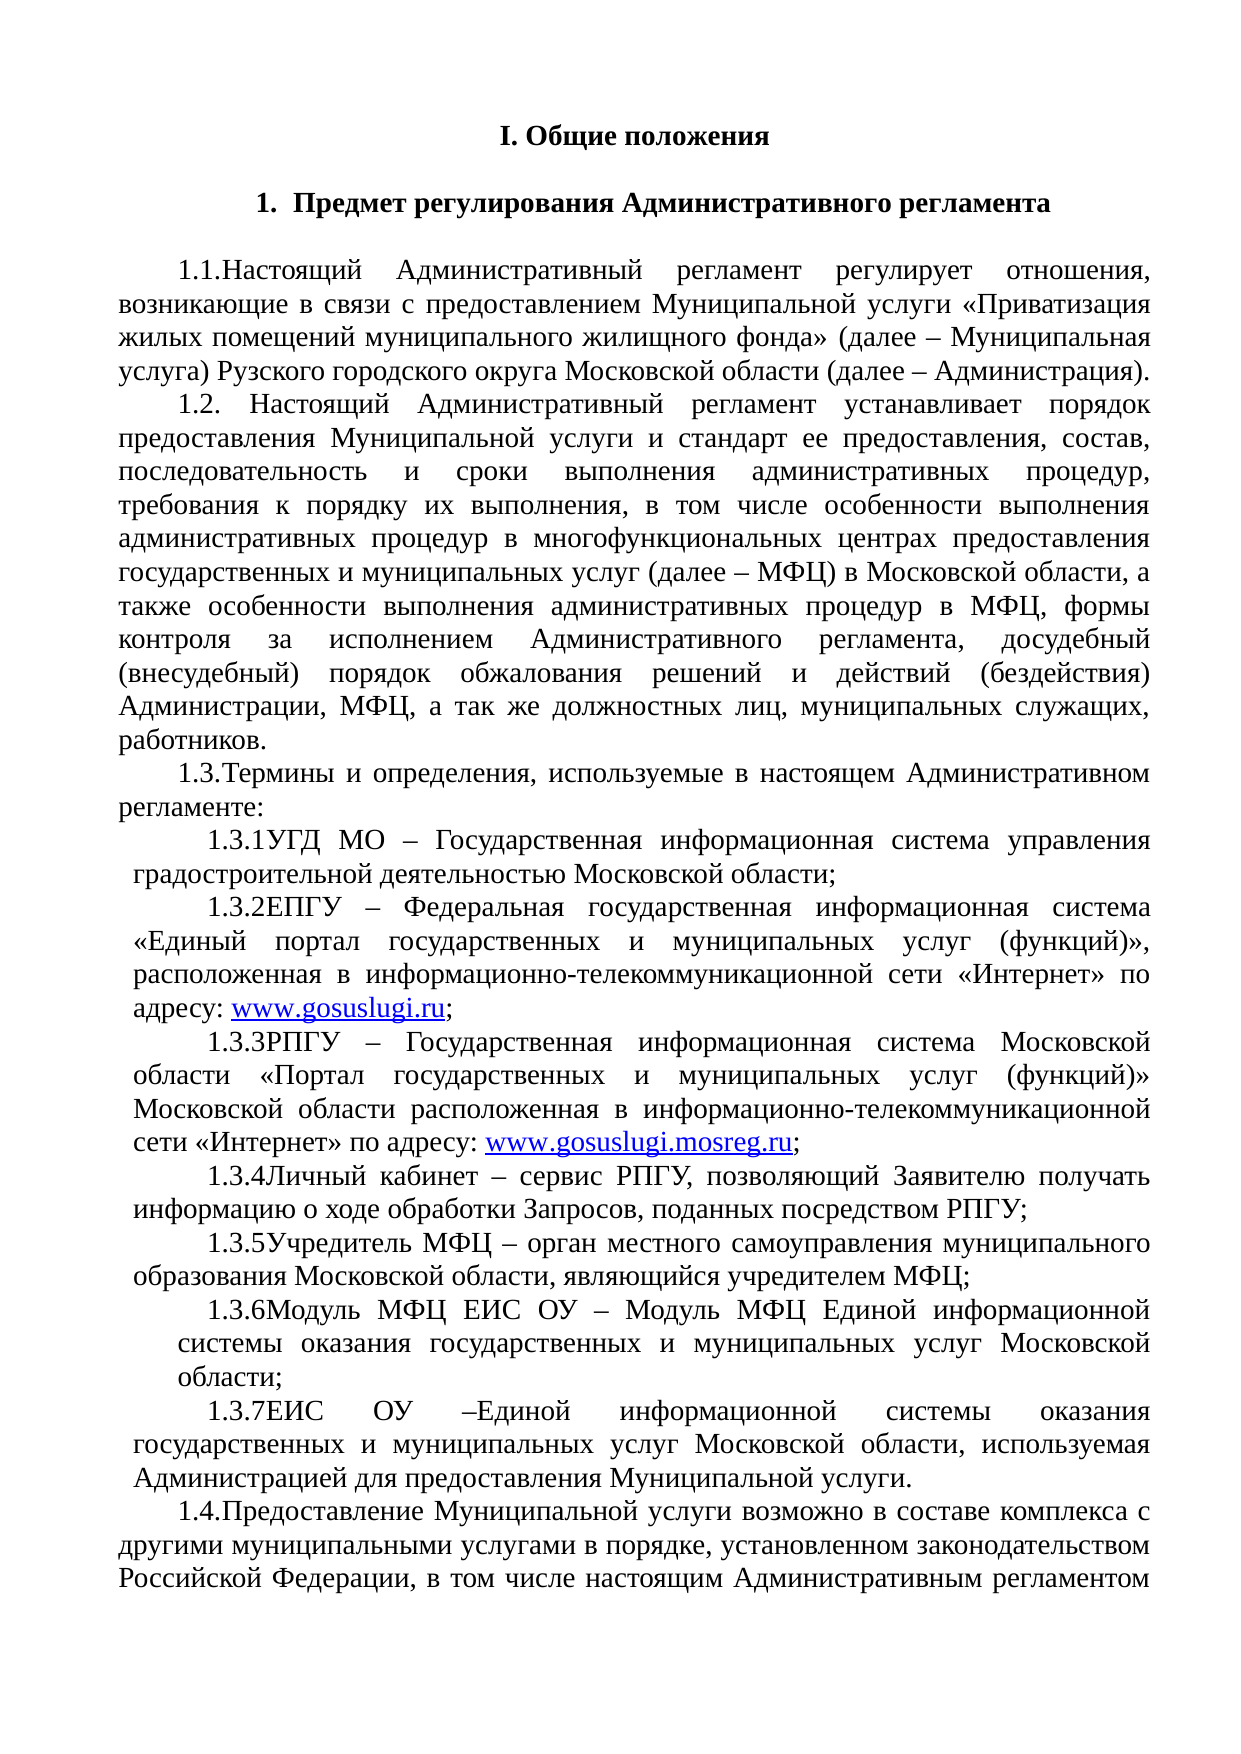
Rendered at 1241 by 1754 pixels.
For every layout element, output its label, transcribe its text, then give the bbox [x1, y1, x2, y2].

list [118, 1493, 1151, 1594]
list ЕПГУ – Федеральная государственная информационная система «Единый портал государственных и муниципальных услуг (функций)», расположенная в информационно-телекоммуникационной сети «Интернет» по адресу: www.gosuslugi.ru; [133, 889, 1151, 1024]
list ЕИС ОУ –Единой информационной системы оказания государственных и муниципальных услуг Московской области, используемая Администрацией для предоставления Муниципальной услуги. [133, 1393, 1151, 1493]
list Личный кабинет – сервис РПГУ, позволяющий Заявителю получать информацию о ходе обработки Запросов, поданных посредством РПГУ; [133, 1158, 1151, 1225]
list РПГУ – Государственная информационная система Московской области «Портал государственных и муниципальных услуг (функций)» Московской области расположенная в информационно-телекоммуникационной сети «Интернет» по адресу: www.gosuslugi.mosreg.ru; [133, 1024, 1151, 1158]
list Учредитель МФЦ – орган местного самоуправления муниципального образования Московской области, являющийся учредителем МФЦ; [133, 1225, 1151, 1292]
list Настоящий Административный регламент регулирует отношения, возникающие в связи с предоставлением Муниципальной услуги «Приватизация жилых помещений муниципального жилищного фонда» (далее – Муниципальная услуга) Рузского городского округа Московской области (далее – Администрация). [118, 252, 1151, 386]
list УГД МО – Государственная информационная система управления градостроительной деятельностью Московской области; [133, 822, 1151, 889]
text I. Общие положения [118, 118, 1151, 152]
list Модуль МФЦ ЕИС ОУ – Модуль МФЦ Единой информационной системы оказания государственных и муниципальных услуг Московской области; [177, 1292, 1151, 1393]
list Предмет регулирования Административного регламента [156, 185, 1151, 219]
list Настоящий Административный регламент устанавливает порядок предоставления Муниципальной услуги и стандарт ее предоставления, состав, последовательность и сроки выполнения административных процедур, требования к порядку их выполнения, в том числе особенности выполнения административных процедур в многофункциональных центрах предоставления государственных и муниципальных услуг (далее – МФЦ) в Московской области, а также особенности выполнения административных процедур в МФЦ, формы контроля за исполнением Административного регламента, досудебный (внесудебный) порядок обжалования решений и действий (бездействия) Администрации, МФЦ, а так же должностных лиц, муниципальных служащих, работников. [118, 386, 1151, 755]
list Термины и определения, используемые в настоящем Административном регламенте: [118, 755, 1151, 822]
